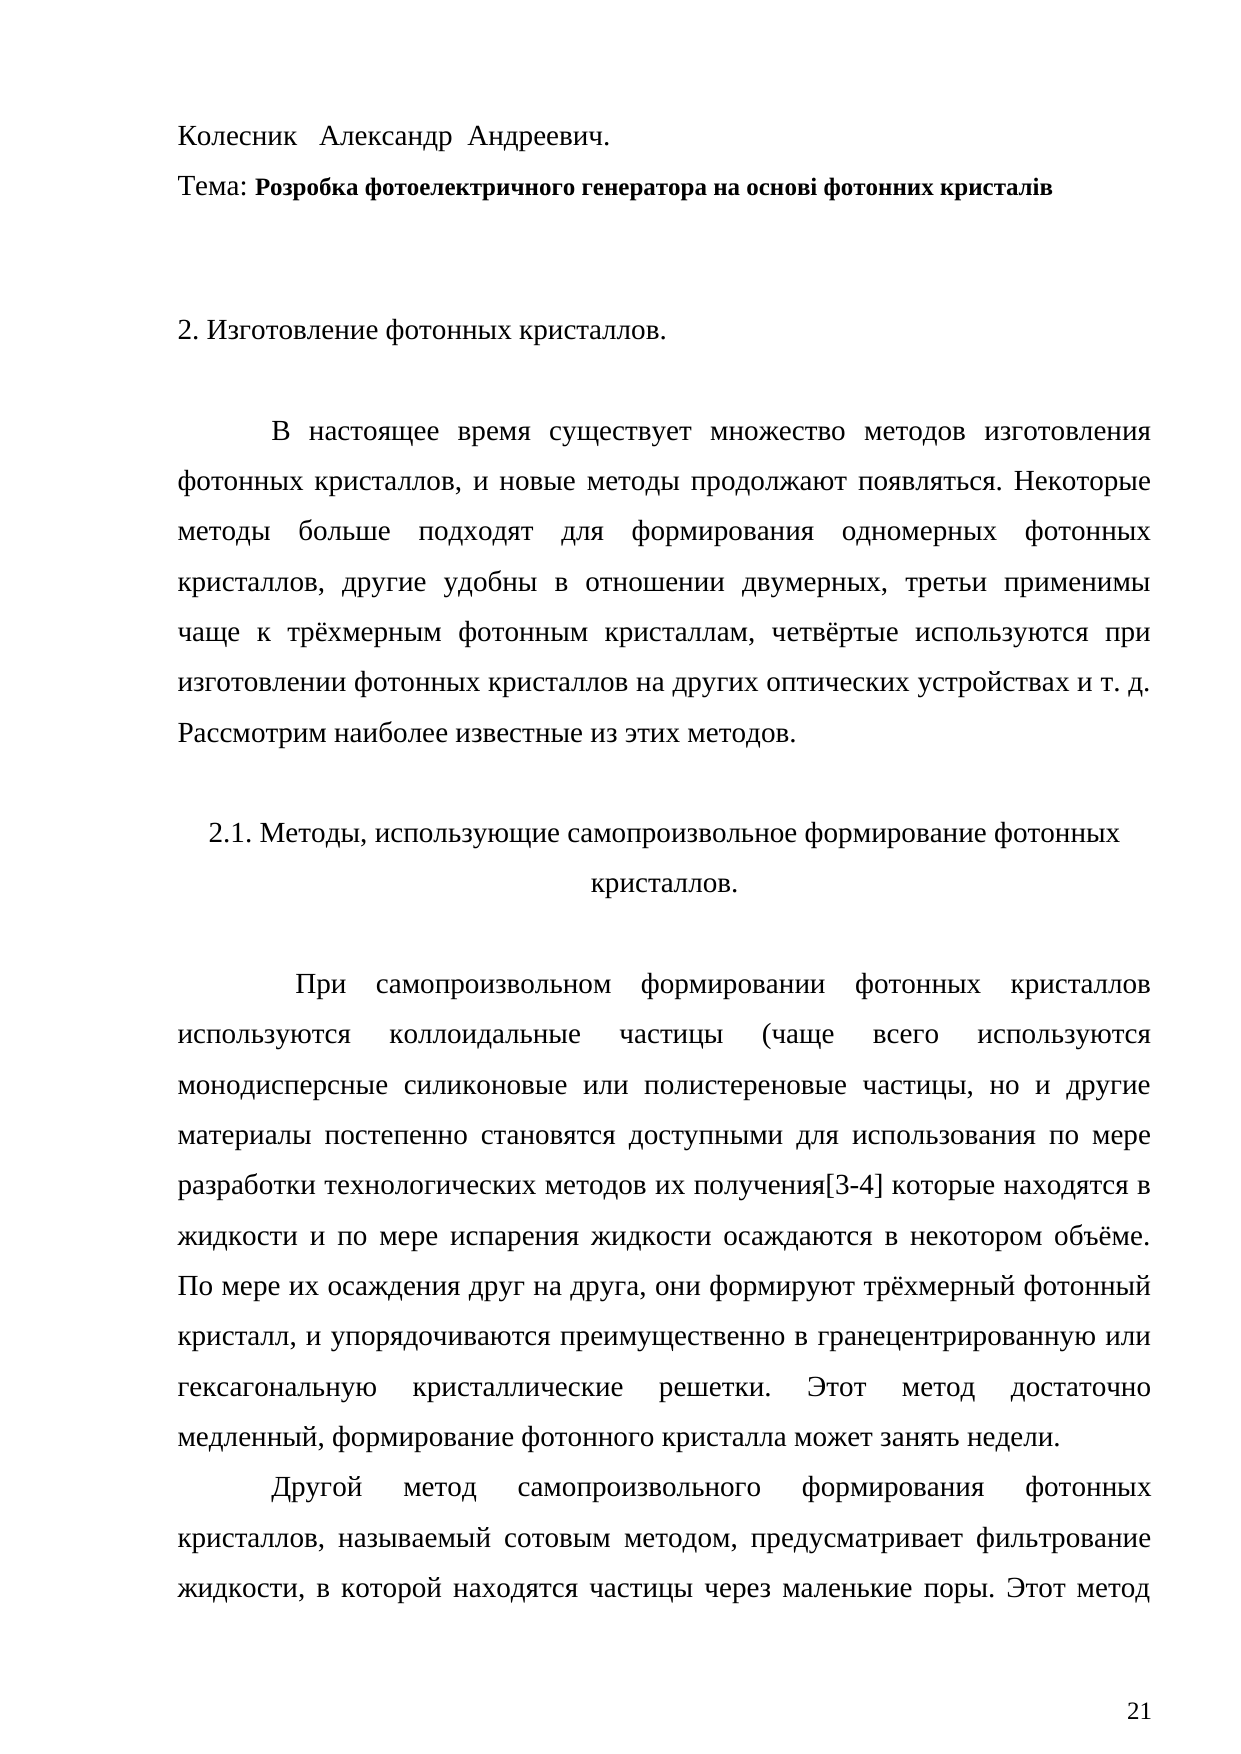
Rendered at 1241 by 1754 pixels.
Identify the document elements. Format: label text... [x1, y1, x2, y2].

text Колесник Александр Андреевич. [177, 118, 1152, 152]
text При самопроизвольном формировании фотонных кристаллов используются коллоидальные частицы (чаще всего используются монодисперсные силиконовые или полистереновые частицы, но и другие материалы постепенно становятся доступными для использования по мере разработки технологических методов их получения[3-4] которые находятся в жидкости и по мере испарения жидкости осаждаются в некотором объёме. По мере их осаждения друг на друга, они формируют трёхмерный фотонный кристалл, и упорядочиваются преимущественно в гранецентрированную или гексагональную кристаллические решетки. Этот метод достаточно медленный, формирование фотонного кристалла может занять недели. [177, 966, 1152, 1453]
text Тема: Розробка фотоелектричного генератора на основі фотонних кристалів [177, 168, 1152, 202]
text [177, 1469, 1152, 1603]
text 2.1. Методы, использующие самопроизвольное формирование фотонных кристаллов. [177, 815, 1152, 899]
text В настоящее время существует множество методов изготовления фотонных кристаллов, и новые методы продолжают появляться. Некоторые методы больше подходят для формирования одномерных фотонных кристаллов, другие удобны в отношении двумерных, третьи применимы чаще к трёхмерным фотонным кристаллам, четвёртые используются при изготовлении фотонных кристаллов на других оптических устройствах и т. д. Рассмотрим наиболее известные из этих методов. [177, 413, 1152, 748]
text 2. Изготовление фотонных кристаллов. [177, 312, 1152, 346]
